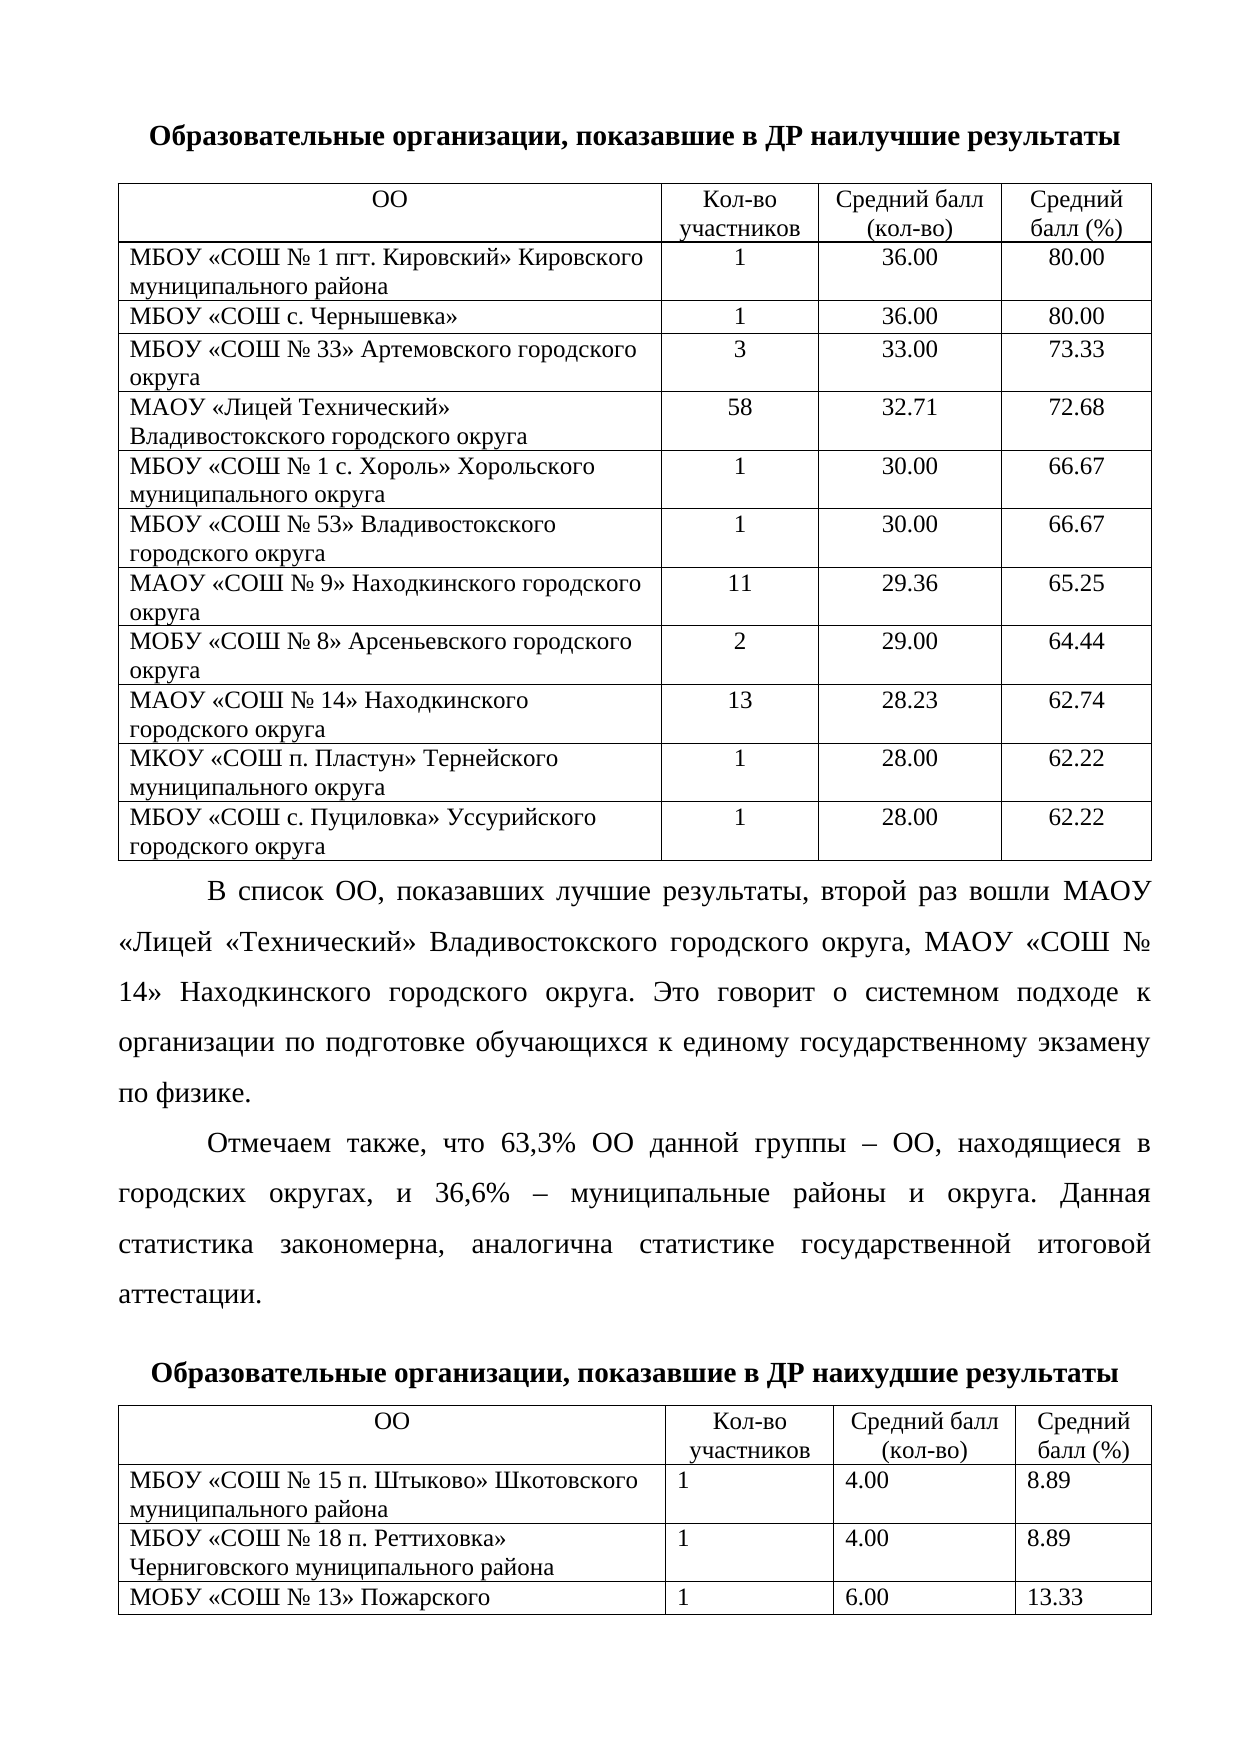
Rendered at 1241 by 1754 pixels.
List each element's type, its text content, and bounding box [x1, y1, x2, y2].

table_header Кол-во участников [662, 184, 818, 241]
table_cell 62.22 [1002, 802, 1151, 859]
table_header Средний балл (%) [1002, 184, 1151, 241]
table_cell МБОУ «СОШ № 33» Артемовского городского округа [119, 334, 661, 391]
table_cell 1 [662, 301, 818, 333]
table_cell МАОУ «СОШ № 9» Находкинского городского округа [119, 568, 661, 625]
table_header Кол-во участников [666, 1406, 833, 1464]
table_cell 1 [662, 744, 818, 801]
table_cell 2 [662, 626, 818, 684]
table_cell МБОУ «СОШ № 1 пгт. Кировский» Кировского муниципального района [119, 243, 661, 300]
table_cell 1 [662, 243, 818, 300]
table_cell 1 [666, 1465, 833, 1522]
table_cell 28.23 [819, 685, 1001, 742]
table_cell 73.33 [1002, 334, 1151, 391]
table_cell МБОУ «СОШ с. Пуциловка» Уссурийского городского округа [119, 802, 661, 859]
table_cell 28.00 [819, 802, 1001, 859]
text Отмечаем также, что 63,3% ОО данной группы – ОО, находящиеся в городских округах, и 36,6% – муниципальные районы и округа. Данная статистика закономерна, аналогична статистике государственной итоговой аттестации. [118, 1125, 1152, 1309]
table_cell 36.00 [819, 243, 1001, 300]
table_cell 1 [662, 802, 818, 859]
text В список ОО, показавших лучшие результаты, второй раз вошли МАОУ «Лицей «Технический» Владивостокского городского округа, МАОУ «СОШ № 14» Находкинского городского округа. Это говорит о системном подходе к организации по подготовке обучающихся к единому государственному экзамену по физике. [118, 873, 1152, 1108]
table_cell 33.00 [819, 334, 1001, 391]
table_cell 65.25 [1002, 568, 1151, 625]
table_cell 29.00 [819, 626, 1001, 684]
table_cell 36.00 [819, 301, 1001, 333]
table_cell 8.89 [1016, 1465, 1151, 1522]
table_cell МАОУ «Лицей Технический» Владивостокского городского округа [119, 392, 661, 450]
table_header Средний балл (кол-во) [834, 1406, 1015, 1464]
table_cell 13 [662, 685, 818, 742]
table_cell 3 [662, 334, 818, 391]
table_cell 4.00 [834, 1524, 1015, 1581]
table_cell 1 [666, 1582, 833, 1614]
table_cell МБОУ «СОШ № 18 п. Реттиховка» Черниговского муниципального района [119, 1524, 665, 1581]
table_cell МБОУ «СОШ № 1 с. Хороль» Хорольского муниципального округа [119, 451, 661, 508]
list Образовательные организации, показавшие в ДР наилучшие результаты [118, 118, 1152, 152]
table_cell 4.00 [834, 1465, 1015, 1522]
table_cell 13.33 [1016, 1582, 1151, 1614]
table_cell 1 [662, 451, 818, 508]
table_cell 1 [666, 1524, 833, 1581]
table_cell 30.00 [819, 451, 1001, 508]
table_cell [119, 1582, 665, 1614]
table_cell 30.00 [819, 509, 1001, 567]
table_cell 6.00 [834, 1582, 1015, 1614]
table_cell 66.67 [1002, 509, 1151, 567]
table_cell МБОУ «СОШ № 15 п. Штыково» Шкотовского муниципального района [119, 1465, 665, 1522]
table_header Средний балл (%) [1016, 1406, 1151, 1464]
table_cell 64.44 [1002, 626, 1151, 684]
table_cell 62.74 [1002, 685, 1151, 742]
table_cell 72.68 [1002, 392, 1151, 450]
table_cell 58 [662, 392, 818, 450]
table_cell МКОУ «СОШ п. Пластун» Тернейского муниципального округа [119, 744, 661, 801]
list Образовательные организации, показавшие в ДР наихудшие результаты [118, 1355, 1152, 1389]
table_cell 8.89 [1016, 1524, 1151, 1581]
table_cell 32.71 [819, 392, 1001, 450]
table_cell 66.67 [1002, 451, 1151, 508]
table_header ОО [119, 184, 661, 241]
table_cell 62.22 [1002, 744, 1151, 801]
table_cell 29.36 [819, 568, 1001, 625]
table_header Средний балл (кол-во) [819, 184, 1001, 241]
table_cell 80.00 [1002, 243, 1151, 300]
table_cell 1 [662, 509, 818, 567]
table_cell МБОУ «СОШ с. Чернышевка» [119, 301, 661, 333]
table_cell 80.00 [1002, 301, 1151, 333]
table_cell 11 [662, 568, 818, 625]
table_cell 28.00 [819, 744, 1001, 801]
table_header ОО [119, 1406, 665, 1464]
table_cell МАОУ «СОШ № 14» Находкинского городского округа [119, 685, 661, 742]
table_cell МБОУ «СОШ № 53» Владивостокского городского округа [119, 509, 661, 567]
table_cell МОБУ «СОШ № 8» Арсеньевского городского округа [119, 626, 661, 684]
